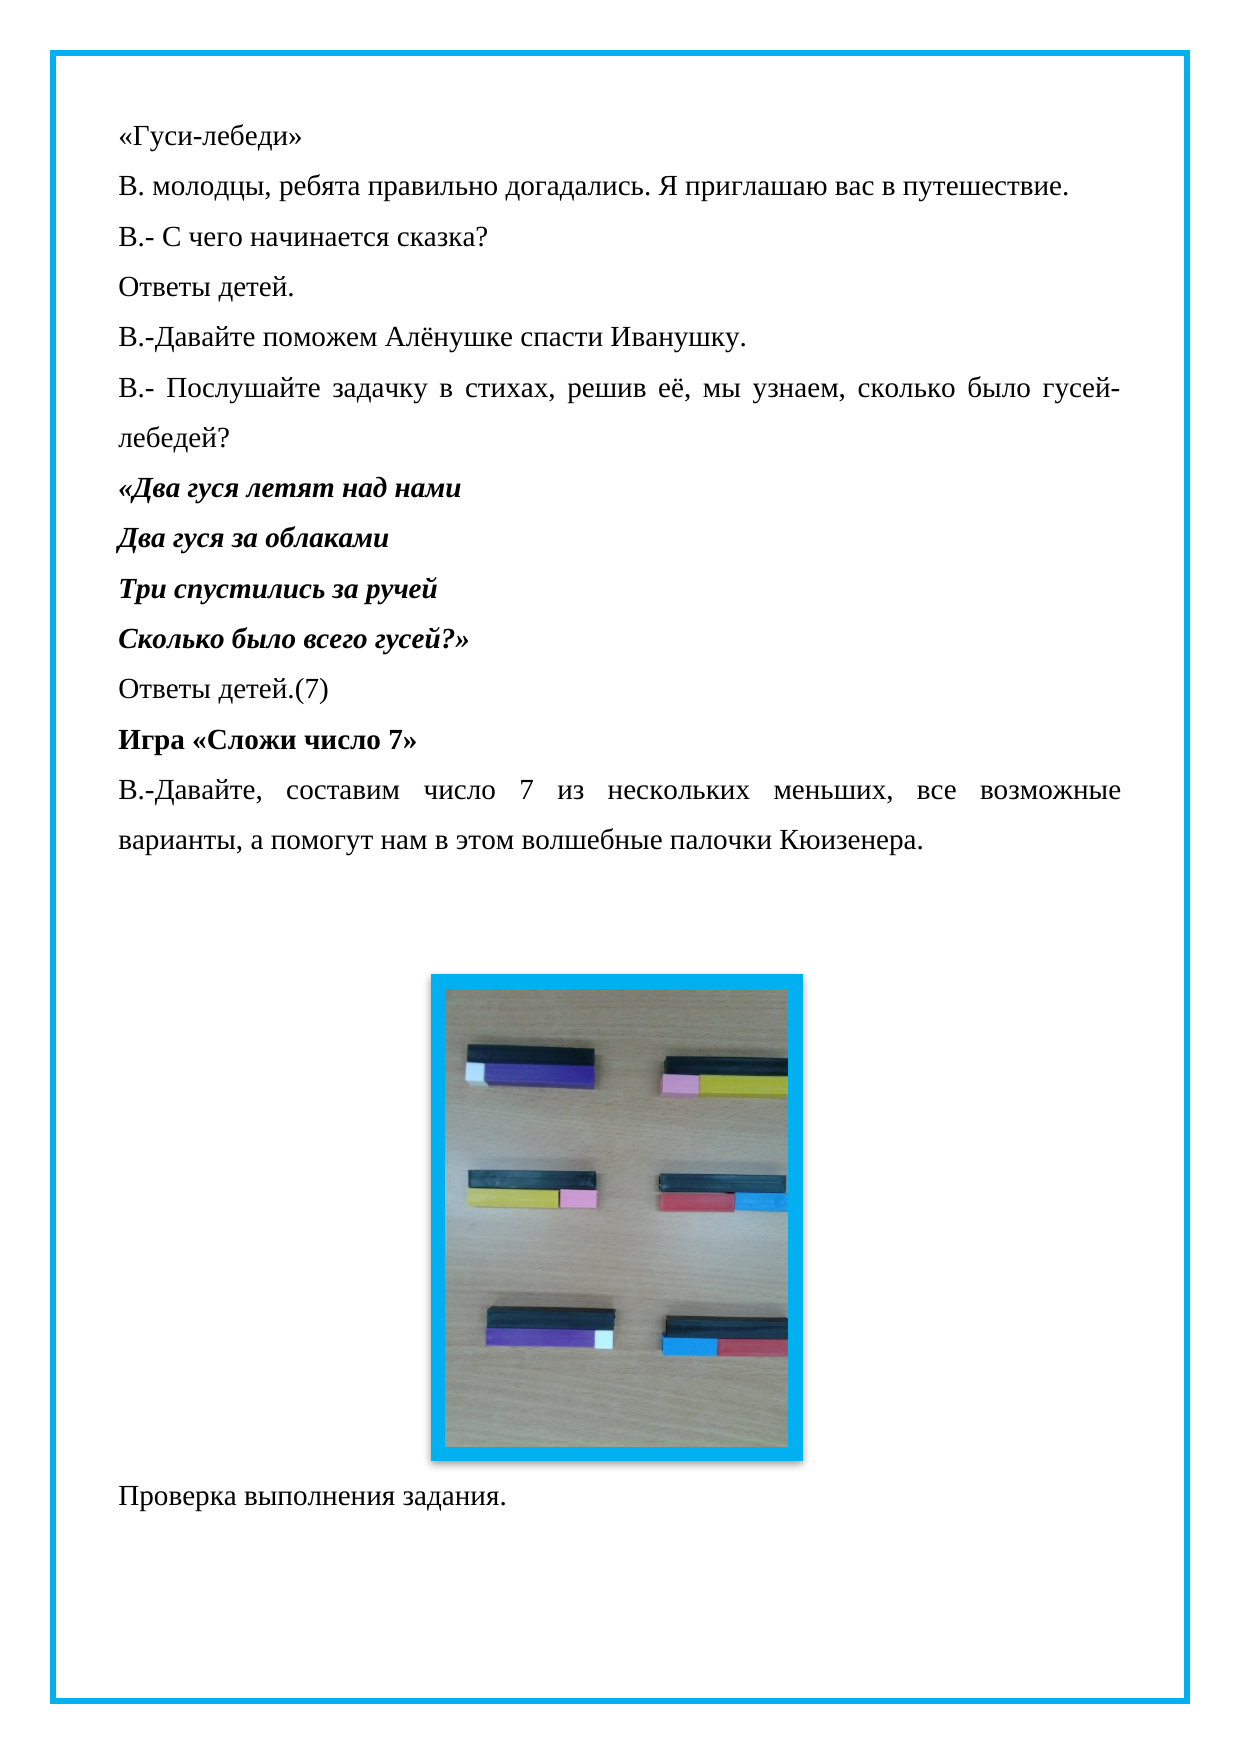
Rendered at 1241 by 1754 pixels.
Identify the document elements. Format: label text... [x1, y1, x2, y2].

text «Два гуся летят над нами [118, 470, 1122, 504]
text «Гуси-лебеди» [118, 118, 1122, 152]
text В.-Давайте поможем Алёнушке спасти Иванушку. [118, 319, 1122, 353]
text Игра «Сложи число 7» [118, 722, 1122, 755]
picture [446, 990, 787, 1446]
text В.-Давайте, составим число 7 из нескольких меньших, все возможные варианты, а помогут нам в этом волшебные палочки Кюизенера. [118, 772, 1122, 856]
text Сколько было всего гусей?» [118, 621, 1122, 655]
text Три спустились за ручей [118, 571, 1122, 604]
text Ответы детей. [118, 269, 1122, 303]
text Проверка выполнения задания. [118, 1478, 1122, 1512]
text В.- С чего начинается сказка? [118, 219, 1122, 252]
text Ответы детей.(7) [118, 672, 1122, 705]
text В.- Послушайте задачку в стихах, решив её, мы узнаем, сколько было гусей-лебедей? [118, 370, 1122, 453]
text Два гуся за облаками [118, 521, 1122, 554]
text В. молодцы, ребята правильно догадались. Я приглашаю вас в путешествие. [118, 168, 1122, 202]
